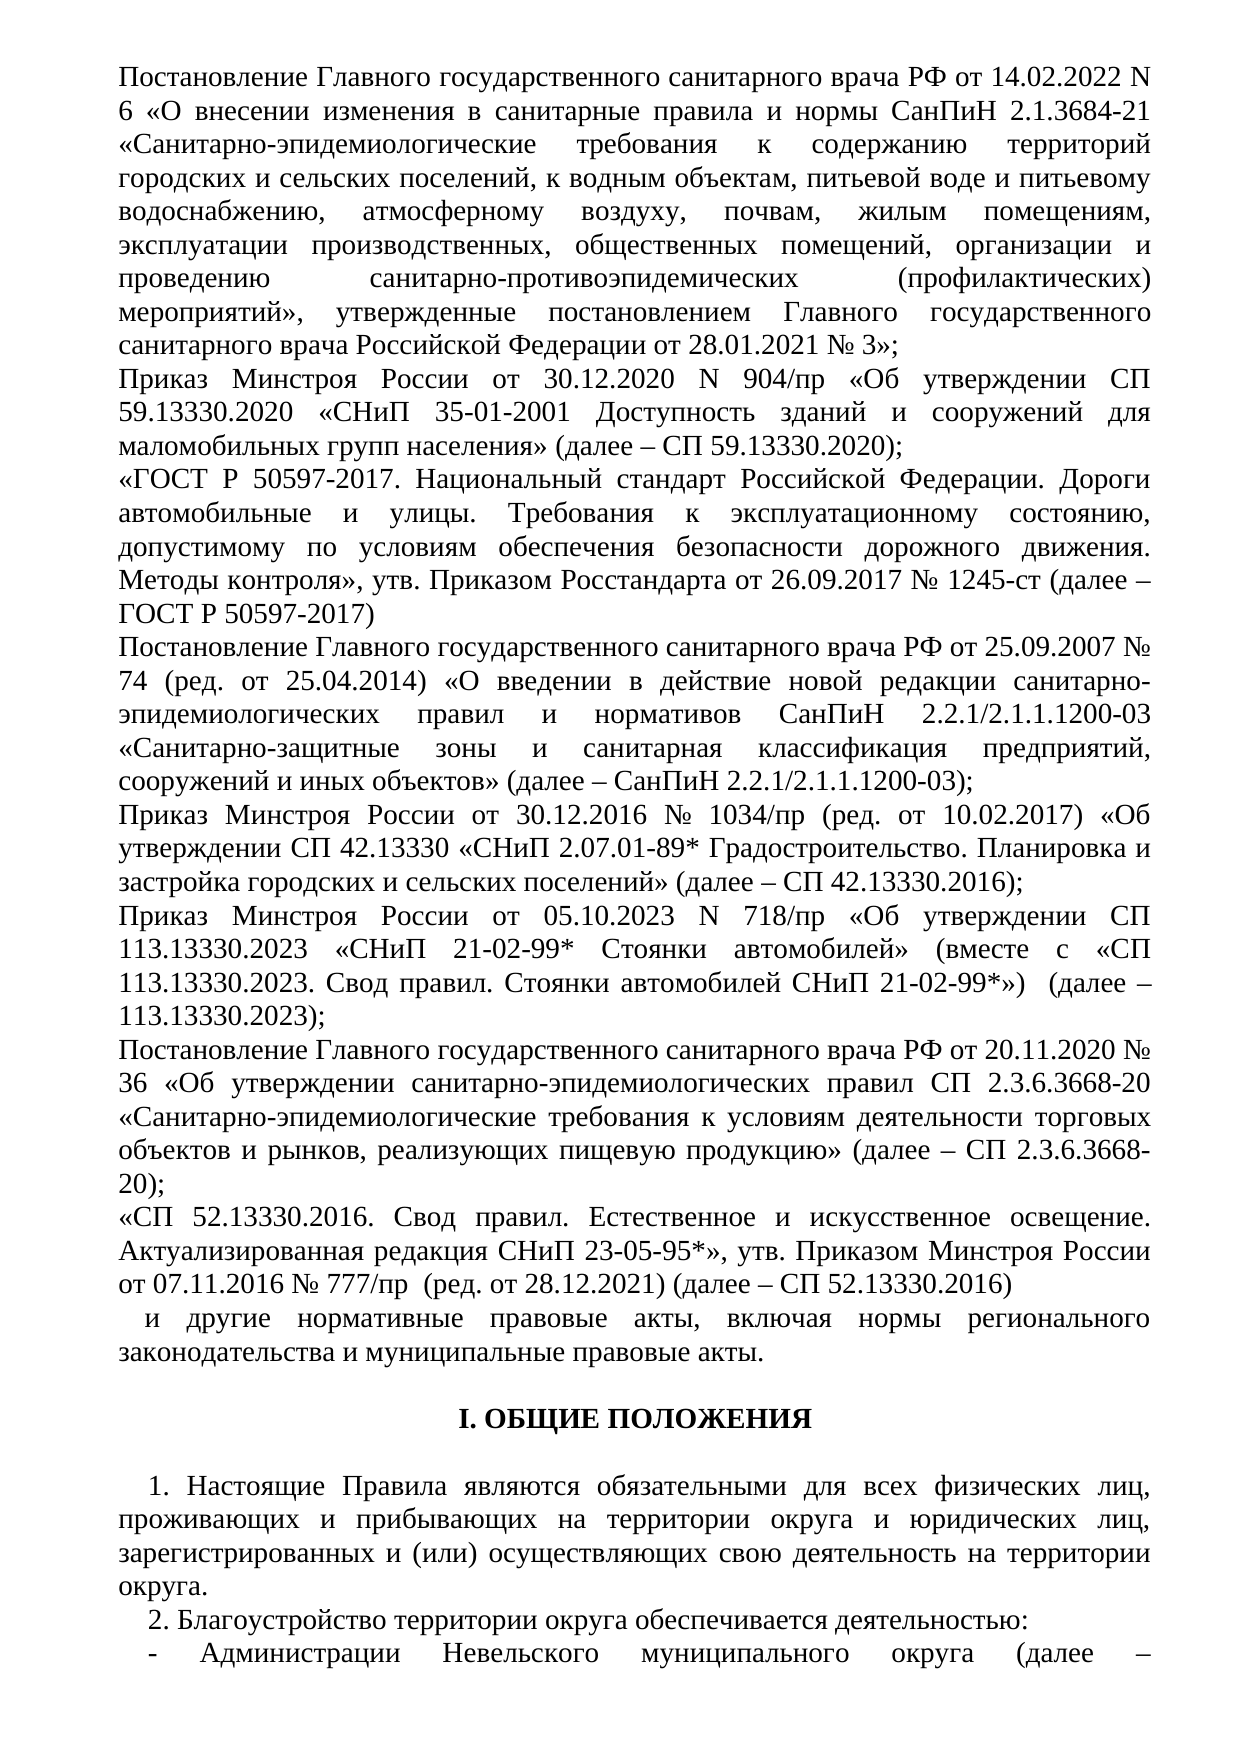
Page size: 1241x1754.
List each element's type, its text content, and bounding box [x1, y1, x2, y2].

text «ГОСТ Р 50597-2017. Национальный стандарт Российской Федерации. Дороги автомобильные и улицы. Требования к эксплуатационному состоянию, допустимому по условиям обеспечения безопасности дорожного движения. Методы контроля», утв. Приказом Росстандарта от 26.09.2017 № 1245-ст (далее – ГОСТ Р 50597-2017) [118, 462, 1152, 629]
title I. ОБЩИЕ ПОЛОЖЕНИЯ [118, 1401, 1152, 1434]
text 1. Настоящие Правила являются обязательными для всех физических лиц, проживающих и прибывающих на территории округа и юридических лиц, зарегистрированных и (или) осуществляющих свою деятельность на территории округа. [118, 1468, 1152, 1602]
text и другие нормативные правовые акты, включая нормы регионального законодательства и муниципальные правовые акты. [118, 1300, 1152, 1367]
text Постановление Главного государственного санитарного врача РФ от 14.02.2022 N 6 «О внесении изменения в санитарные правила и нормы СанПиН 2.1.3684-21 «Санитарно-эпидемиологические требования к содержанию территорий городских и сельских поселений, к водным объектам, питьевой воде и питьевому водоснабжению, атмосферному воздуху, почвам, жилым помещениям, эксплуатации производственных, общественных помещений, организации и проведению санитарно-противоэпидемических (профилактических) мероприятий», утвержденные постановлением Главного государственного санитарного врача Российской Федерации от 28.01.2021 № 3»; [118, 59, 1152, 361]
text Приказ Минстроя России от 30.12.2016 № 1034/пр (ред. от 10.02.2017) «Об утверждении СП 42.13330 «СНиП 2.07.01-89* Градостроительство. Планировка и застройка городских и сельских поселений» (далее – СП 42.13330.2016); [118, 797, 1152, 898]
text «СП 52.13330.2016. Свод правил. Естественное и искусственное освещение. Актуализированная редакция СНиП 23-05-95*», утв. Приказом Минстроя России от 07.11.2016 № 777/пр (ред. от 28.12.2021) (далее – СП 52.13330.2016) [118, 1199, 1152, 1300]
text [118, 1636, 1152, 1669]
text Приказ Минстроя России от 05.10.2023 N 718/пр «Об утверждении СП 113.13330.2023 «СНиП 21-02-99* Стоянки автомобилей» (вместе с «СП 113.13330.2023. Свод правил. Стоянки автомобилей СНиП 21-02-99*») (далее – 113.13330.2023); [118, 898, 1152, 1032]
text Приказ Минстроя России от 30.12.2020 N 904/пр «Об утверждении СП 59.13330.2020 «СНиП 35-01-2001 Доступность зданий и сооружений для маломобильных групп населения» (далее – СП 59.13330.2020); [118, 361, 1152, 462]
text Постановление Главного государственного санитарного врача РФ от 20.11.2020 № 36 «Об утверждении санитарно-эпидемиологических правил СП 2.3.6.3668-20 «Санитарно-эпидемиологические требования к условиям деятельности торговых объектов и рынков, реализующих пищевую продукцию» (далее – СП 2.3.6.3668-20); [118, 1032, 1152, 1199]
text 2. Благоустройство территории округа обеспечивается деятельностью: [118, 1602, 1152, 1636]
text Постановление Главного государственного санитарного врача РФ от 25.09.2007 № 74 (ред. от 25.04.2014) «О введении в действие новой редакции санитарно-эпидемиологических правил и нормативов СанПиН 2.2.1/2.1.1.1200-03 «Санитарно-защитные зоны и санитарная классификация предприятий, сооружений и иных объектов» (далее – СанПиН 2.2.1/2.1.1.1200-03); [118, 629, 1152, 797]
